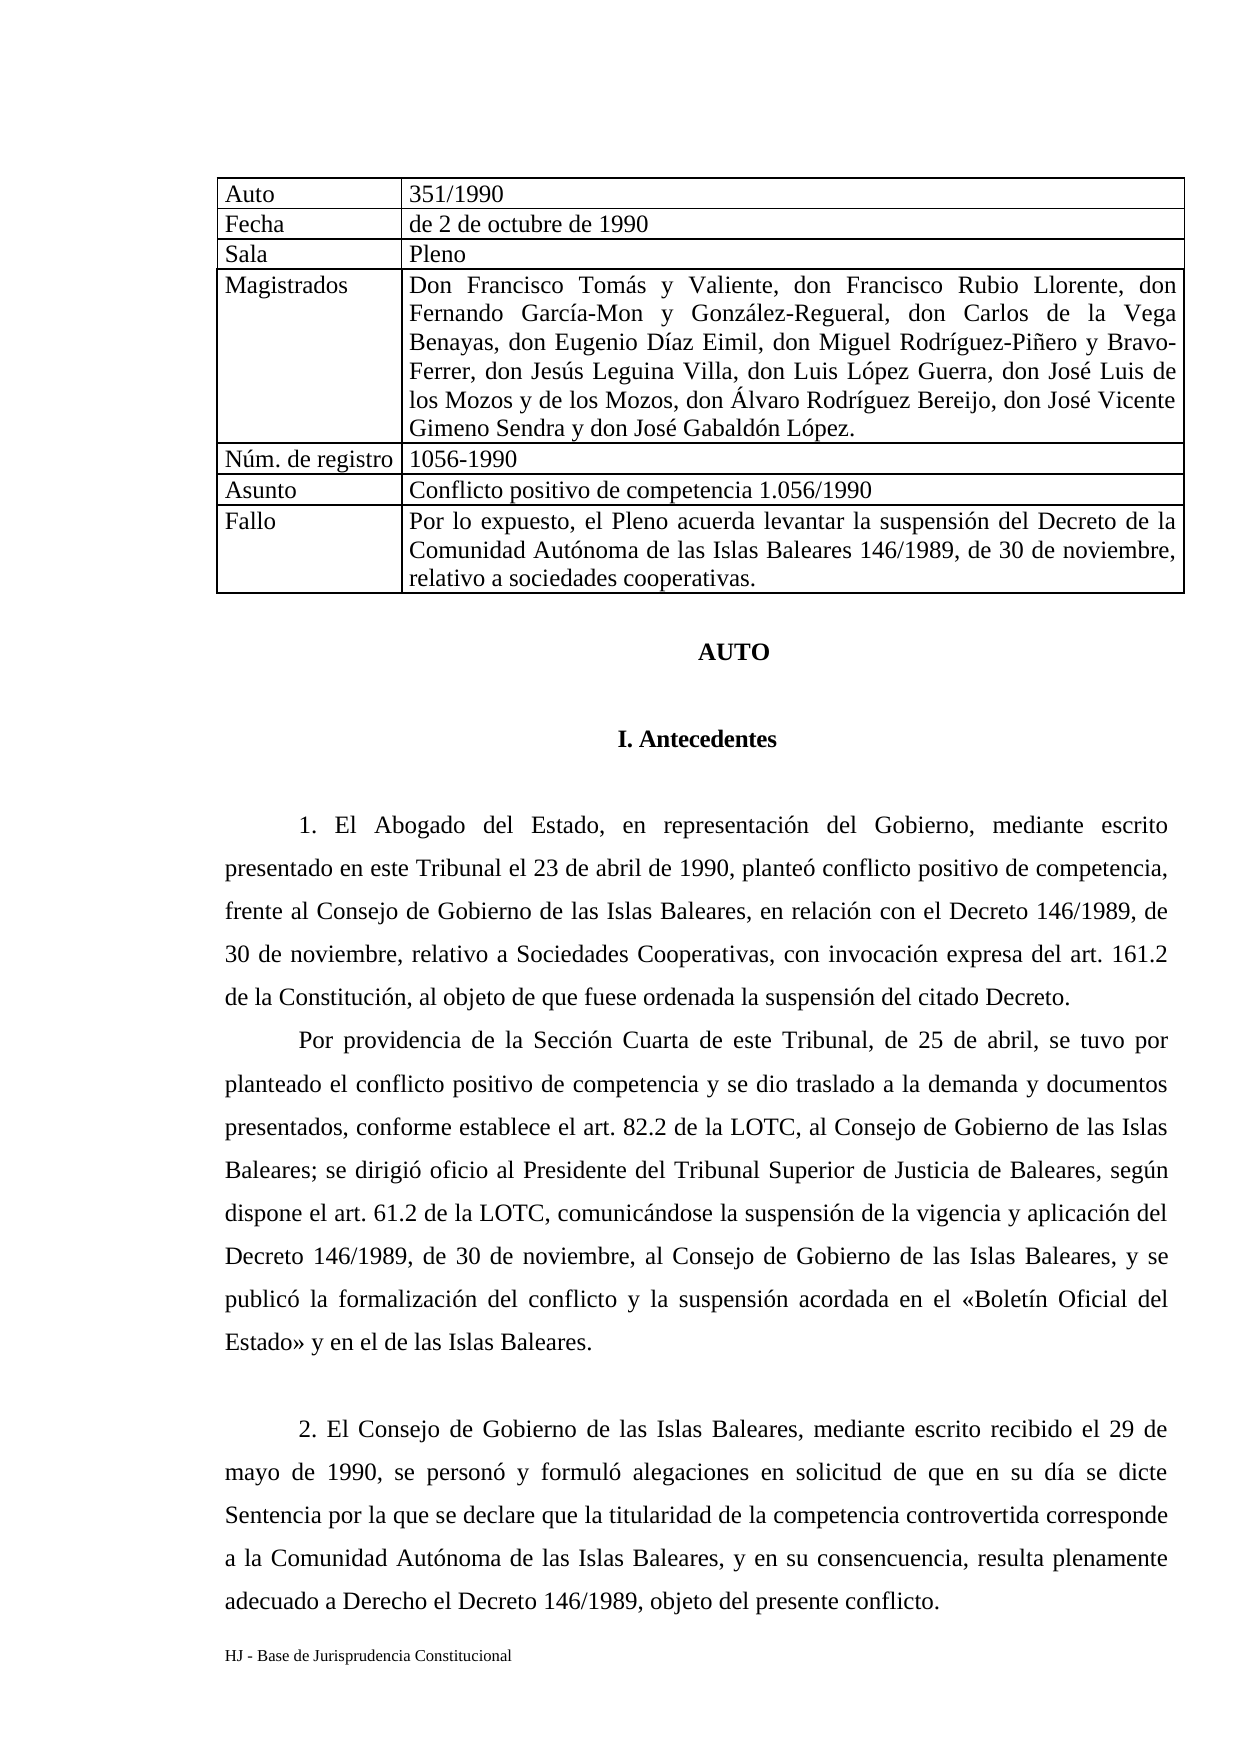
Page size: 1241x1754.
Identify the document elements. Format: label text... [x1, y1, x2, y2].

text I. Antecedentes [224, 724, 1169, 752]
table_cell Fecha [218, 209, 401, 238]
table_cell Sala [218, 240, 401, 268]
table_cell de 2 de octubre de 1990 [402, 209, 1184, 238]
table_cell 1056-1990 [403, 444, 1183, 473]
table_cell Pleno [402, 240, 1184, 268]
text Por providencia de la Sección Cuarta de este Tribunal, de 25 de abril, se tuvo por planteado el conflicto positivo de competencia y se dio traslado a la demanda y documentos presentados, conforme establece el art. 82.2 de la LOTC, al Consejo de Gobierno de las Islas Baleares; se dirigió oficio al Presidente del Tribunal Superior de Justicia de Baleares, según dispone el art. 61.2 de la LOTC, comunicándose la suspensión de la vigencia y aplicación del Decreto 146/1989, de 30 de noviembre, al Consejo de Gobierno de las Islas Baleares, y se publicó la formalización del conflicto y la suspensión acordada en el «Boletín Oficial del Estado» y en el de las Islas Baleares. [224, 1026, 1169, 1356]
table_cell Por lo expuesto, el Pleno acuerda levantar la suspensión del Decreto de la Comunidad Autónoma de las Islas Baleares 146/1989, de 30 de noviembre, relativo a sociedades cooperativas. [403, 506, 1183, 592]
table_cell Fallo [218, 506, 401, 592]
text AUTO [224, 637, 1169, 666]
table_cell Núm. de registro [218, 444, 401, 473]
table_cell Conflicto positivo de competencia 1.056/1990 [403, 475, 1183, 504]
table_cell Magistrados [218, 270, 401, 442]
text 1. El Abogado del Estado, en representación del Gobierno, mediante escrito presentado en este Tribunal el 23 de abril de 1990, planteó conflicto positivo de competencia, frente al Consejo de Gobierno de las Islas Baleares, en relación con el Decreto 146/1989, de 30 de noviembre, relativo a Sociedades Cooperativas, con invocación expresa del art. 161.2 de la Constitución, al objeto de que fuese ordenada la suspensión del citado Decreto. [224, 810, 1169, 1011]
table_cell Don Francisco Tomás y Valiente, don Francisco Rubio Llorente, don Fernando García-Mon y González-Regueral, don Carlos de la Vega Benayas, don Eugenio Díaz Eimil, don Miguel Rodríguez-Piñero y Bravo-Ferrer, don Jesús Leguina Villa, don Luis López Guerra, don José Luis de los Mozos y de los Mozos, don Álvaro Rodríguez Bereijo, don José Vicente Gimeno Sendra y don José Gabaldón López. [403, 270, 1183, 442]
table_header 351/1990 [402, 179, 1184, 207]
table_cell Asunto [218, 475, 401, 504]
table_header Auto [218, 179, 401, 207]
text 2. El Consejo de Gobierno de las Islas Baleares, mediante escrito recibido el 29 de mayo de 1990, se personó y formuló alegaciones en solicitud de que en su día se dicte Sentencia por la que se declare que la titularidad de la competencia controvertida corresponde a la Comunidad Autónoma de las Islas Baleares, y en su consencuencia, resulta plenamente adecuado a Derecho el Decreto 146/1989, objeto del presente conflicto. [224, 1414, 1169, 1615]
